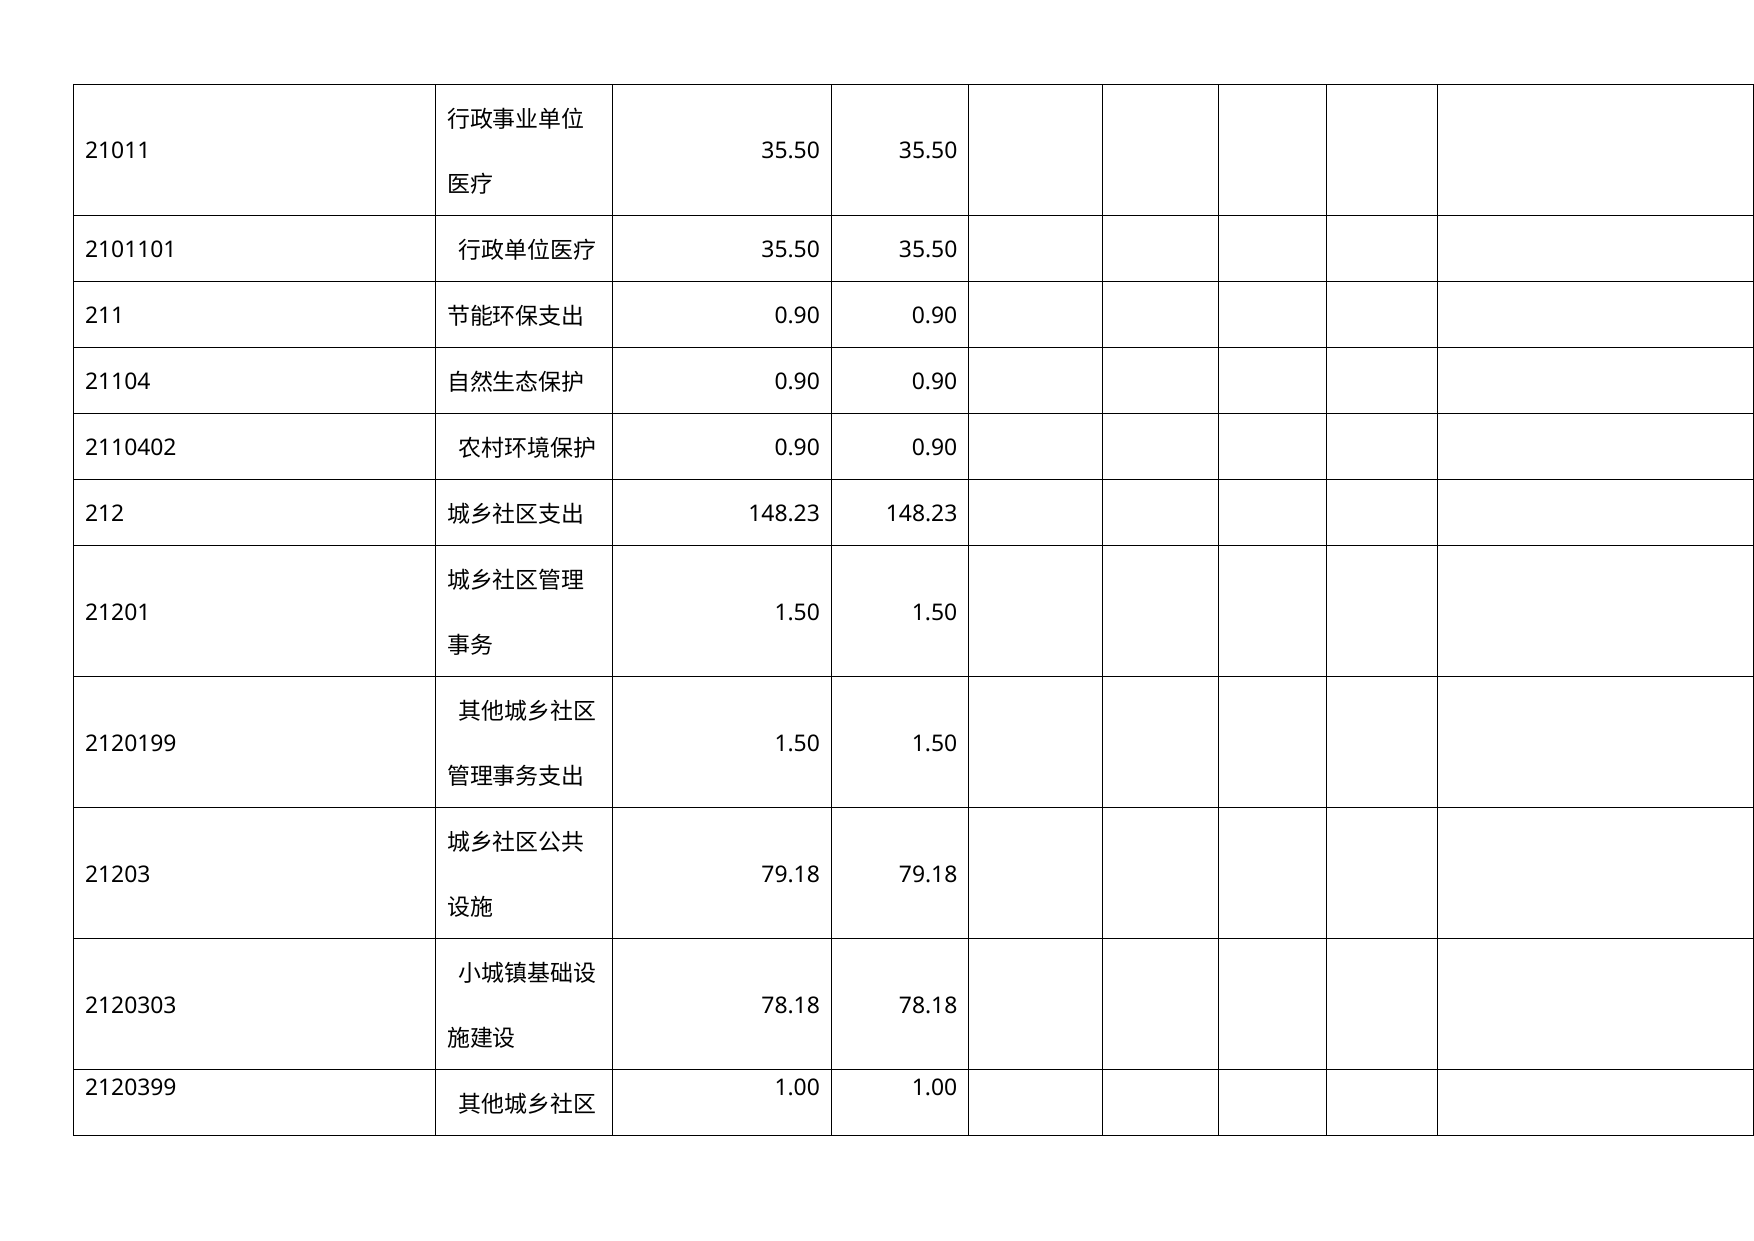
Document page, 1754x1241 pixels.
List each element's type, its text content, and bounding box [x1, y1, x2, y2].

table_cell [1103, 939, 1218, 1069]
table_cell [1219, 216, 1326, 281]
table_cell 行政单位医疗 [436, 216, 612, 281]
table_cell 1.00 [613, 1070, 831, 1135]
table_cell [1103, 414, 1218, 479]
table_cell [969, 546, 1102, 676]
table_cell 1.00 [832, 1070, 968, 1135]
table_cell [1103, 348, 1218, 413]
table_cell [1438, 414, 1753, 479]
table_cell 2120399 [74, 1070, 435, 1135]
table_cell 0.90 [613, 282, 831, 347]
table_cell 1.50 [832, 677, 968, 807]
table_cell 其他城乡社区公共设施支出 [436, 1070, 612, 1135]
table_cell [1219, 546, 1326, 676]
table_cell 35.50 [613, 216, 831, 281]
table_cell [1438, 216, 1753, 281]
table_cell 1.50 [613, 546, 831, 676]
table_cell [1103, 1070, 1218, 1135]
table_cell 79.18 [832, 808, 968, 938]
table_cell [1103, 85, 1218, 215]
table_cell 行政事业单位医疗 [436, 85, 612, 215]
table_cell 35.50 [832, 85, 968, 215]
table_cell [1327, 1070, 1437, 1135]
table_cell [1438, 85, 1753, 215]
table_cell 0.90 [832, 414, 968, 479]
table_cell 148.23 [832, 480, 968, 545]
table_cell 2110402 [74, 414, 435, 479]
table_cell [1219, 414, 1326, 479]
table_cell [1103, 546, 1218, 676]
table_cell [969, 808, 1102, 938]
table_cell 35.50 [832, 216, 968, 281]
table_cell [1103, 282, 1218, 347]
table_cell 148.23 [613, 480, 831, 545]
table_cell [1438, 282, 1753, 347]
table_cell [1327, 808, 1437, 938]
table_cell 0.90 [832, 348, 968, 413]
table_cell 21201 [74, 546, 435, 676]
table_cell [969, 282, 1102, 347]
table_cell 2120303 [74, 939, 435, 1069]
table_cell [1438, 939, 1753, 1069]
table_cell 2101101 [74, 216, 435, 281]
table_cell [1327, 85, 1437, 215]
table_cell [969, 677, 1102, 807]
table_cell 自然生态保护 [436, 348, 612, 413]
table_cell 0.90 [613, 414, 831, 479]
table_cell [1219, 85, 1326, 215]
table_cell [1438, 1070, 1753, 1135]
table_cell 城乡社区管理事务 [436, 546, 612, 676]
table_cell 1.50 [832, 546, 968, 676]
table_cell 2120199 [74, 677, 435, 807]
table_cell [1103, 480, 1218, 545]
table_cell 78.18 [613, 939, 831, 1069]
table_cell 1.50 [613, 677, 831, 807]
table_cell [1327, 546, 1437, 676]
table_cell [1219, 939, 1326, 1069]
table_cell 城乡社区公共设施 [436, 808, 612, 938]
table_cell [1327, 677, 1437, 807]
table_cell 0.90 [832, 282, 968, 347]
table_cell [969, 480, 1102, 545]
table_cell 21011 [74, 85, 435, 215]
table_cell [1219, 480, 1326, 545]
table_cell 78.18 [832, 939, 968, 1069]
table_cell 农村环境保护 [436, 414, 612, 479]
table_cell [1438, 546, 1753, 676]
table_cell [1327, 480, 1437, 545]
table_cell [1438, 677, 1753, 807]
table_cell 21104 [74, 348, 435, 413]
table_cell [1219, 808, 1326, 938]
table_cell [1327, 939, 1437, 1069]
table_cell [969, 216, 1102, 281]
table_cell 节能环保支出 [436, 282, 612, 347]
table_cell [1219, 348, 1326, 413]
table_cell [1103, 808, 1218, 938]
table_cell [969, 939, 1102, 1069]
table_cell [1103, 677, 1218, 807]
table_cell [1438, 480, 1753, 545]
table_cell 35.50 [613, 85, 831, 215]
table_cell [1327, 348, 1437, 413]
table_cell [969, 348, 1102, 413]
table_cell 其他城乡社区管理事务支出 [436, 677, 612, 807]
table_cell [1103, 216, 1218, 281]
table_cell [1219, 1070, 1326, 1135]
table_cell 79.18 [613, 808, 831, 938]
table_cell [1327, 414, 1437, 479]
table_cell [1327, 216, 1437, 281]
table_cell 小城镇基础设施建设 [436, 939, 612, 1069]
table_cell [1219, 677, 1326, 807]
table_cell [969, 414, 1102, 479]
table_cell [1438, 348, 1753, 413]
table_cell 0.90 [613, 348, 831, 413]
table_cell [1327, 282, 1437, 347]
table_cell 211 [74, 282, 435, 347]
table_cell [1438, 808, 1753, 938]
table_cell [969, 1070, 1102, 1135]
table_cell 21203 [74, 808, 435, 938]
table_cell 212 [74, 480, 435, 545]
table_cell [969, 85, 1102, 215]
table_cell [1219, 282, 1326, 347]
table_cell 城乡社区支出 [436, 480, 612, 545]
